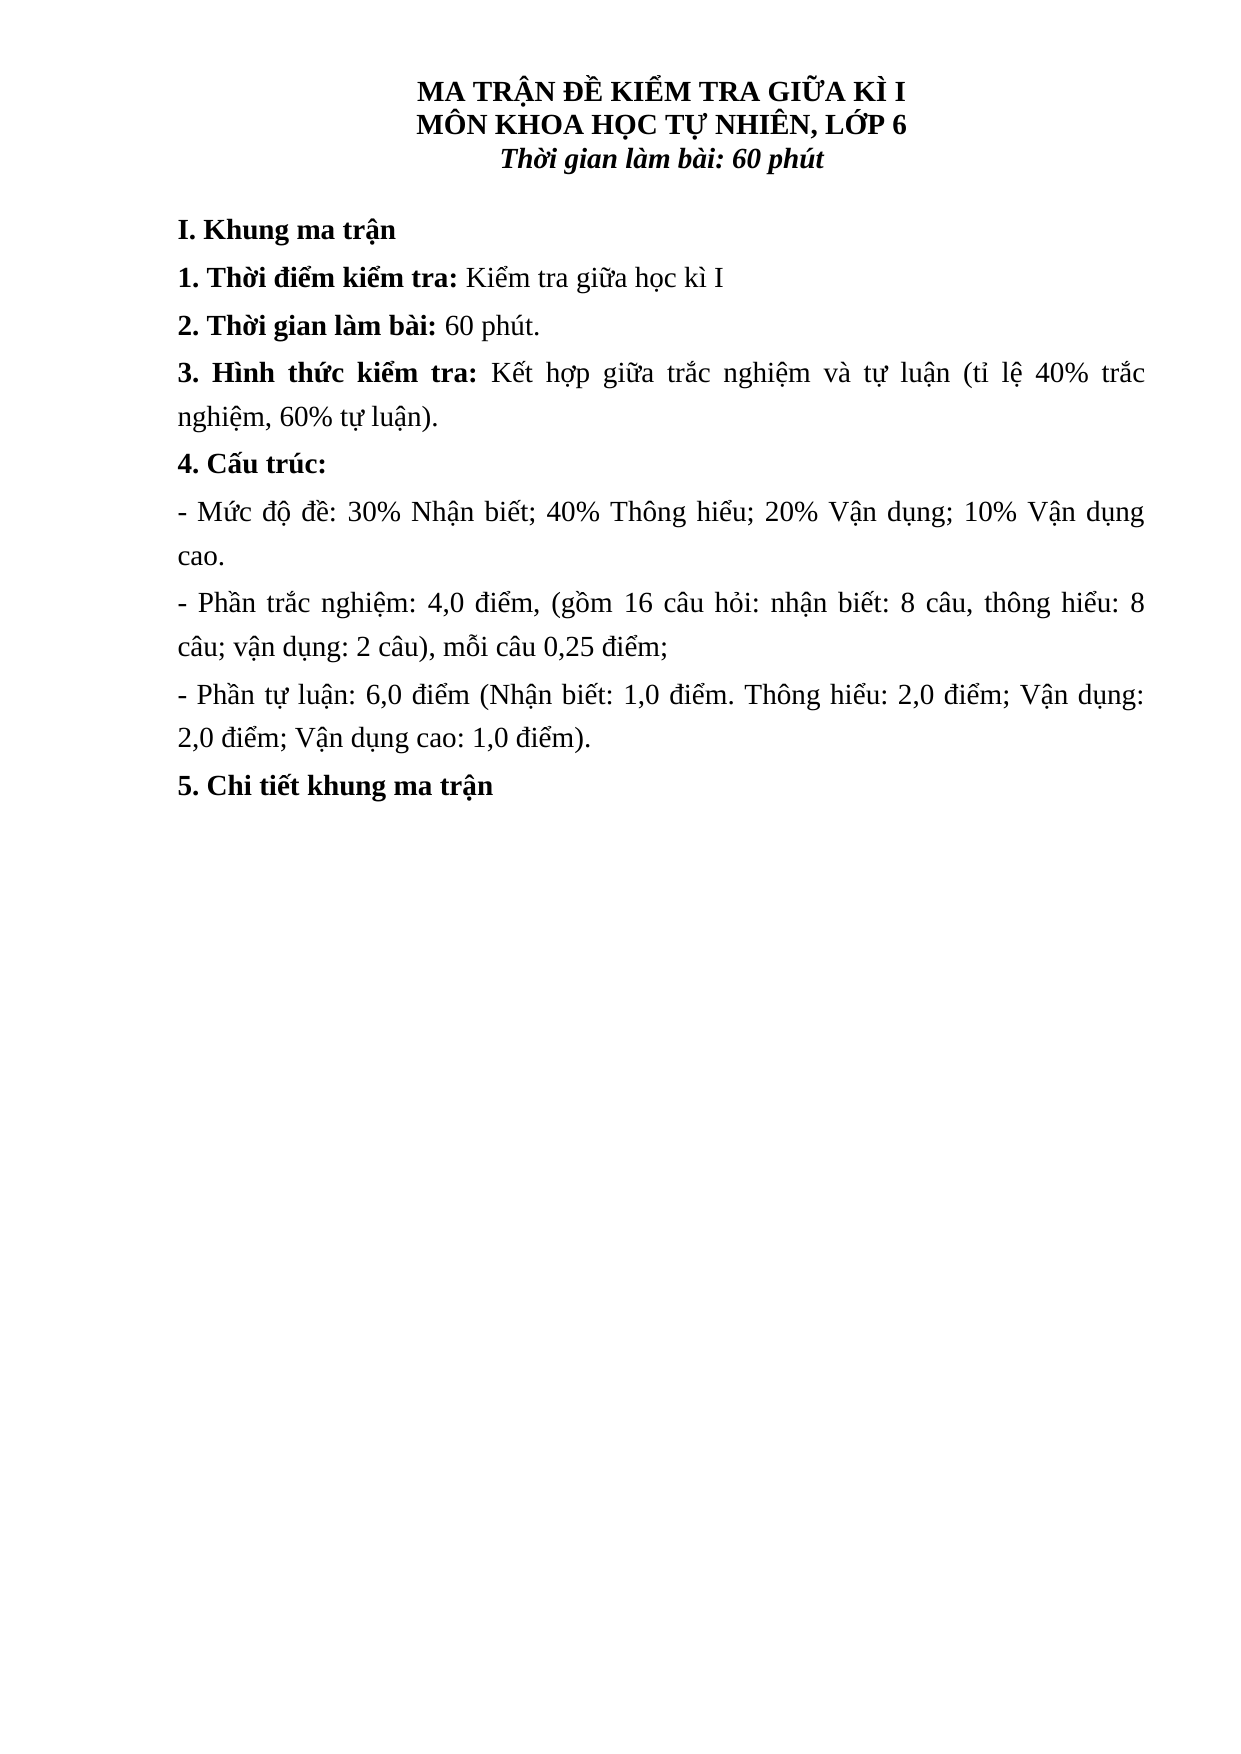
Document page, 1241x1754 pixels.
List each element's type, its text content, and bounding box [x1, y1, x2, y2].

text MA TRẬN ĐỀ KIỂM TRA GIỮA KÌ I [177, 74, 1146, 107]
text MÔN KHOA HỌC TỰ NHIÊN, LỚP 6 [177, 107, 1146, 141]
text 1. Thời điểm kiểm tra: Kiểm tra giữa học kì I [177, 260, 1146, 293]
text 5. Chi tiết khung ma trận [177, 768, 1146, 802]
text - Phần tự luận: 6,0 điểm (Nhận biết: 1,0 điểm. Thông hiểu: 2,0 điểm; Vận dụng: 2,0 điểm; Vận dụng cao: 1,0 điểm). [177, 677, 1146, 754]
text 2. Thời gian làm bài: 60 phút. [177, 308, 1146, 341]
text 3. Hình thức kiểm tra: Kết hợp giữa trắc nghiệm và tự luận (tỉ lệ 40% trắc nghiệm, 60% tự luận). [177, 355, 1146, 432]
text - Mức độ đề: 30% Nhận biết; 40% Thông hiểu; 20% Vận dụng; 10% Vận dụng cao. [177, 494, 1146, 571]
text Thời gian làm bài: 60 phút [177, 141, 1146, 174]
text I. Khung ma trận [177, 212, 1146, 246]
text 4. Cấu trúc: [177, 447, 1146, 480]
text - Phần trắc nghiệm: 4,0 điểm, (gồm 16 câu hỏi: nhận biết: 8 câu, thông hiểu: 8 câu; vận dụng: 2 câu), mỗi câu 0,25 điểm; [177, 586, 1146, 663]
